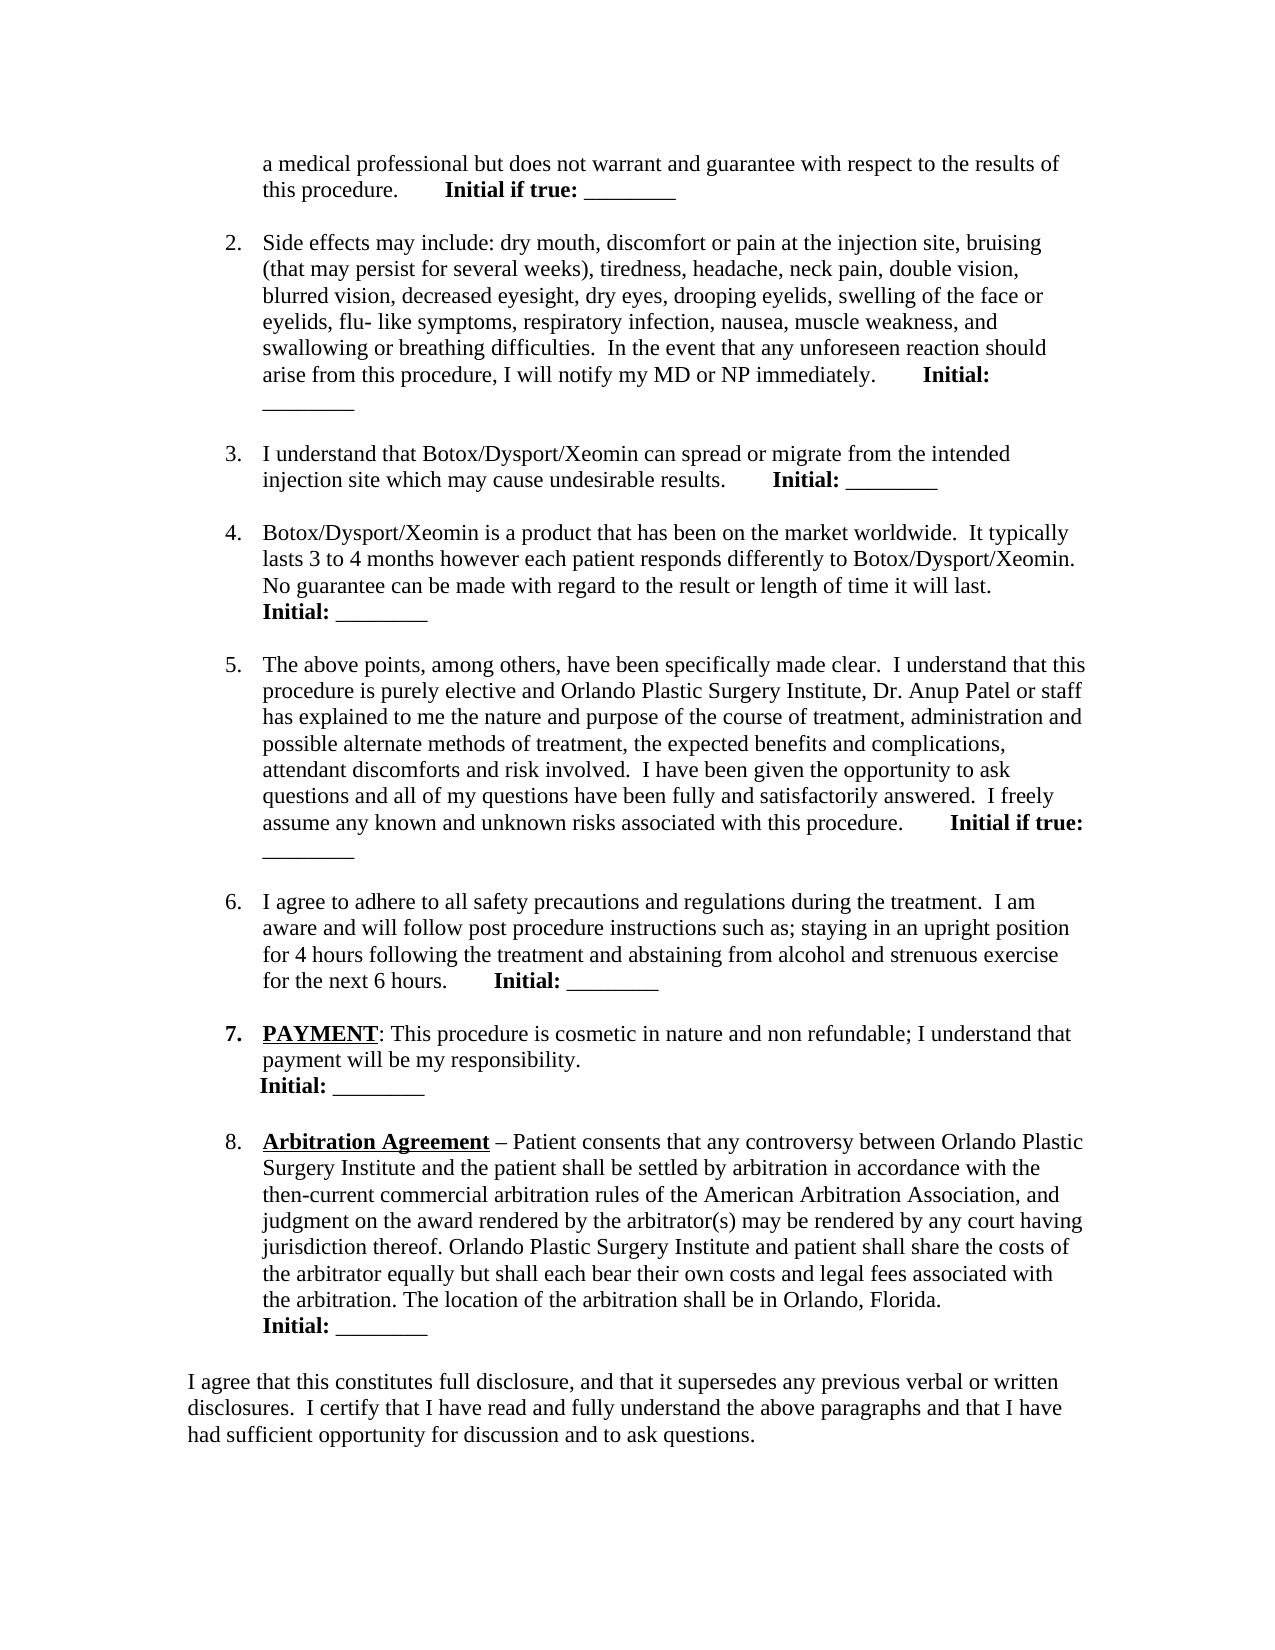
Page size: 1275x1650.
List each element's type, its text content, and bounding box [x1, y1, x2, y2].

list Arbitration Agreement – Patient consents that any controversy between Orlando Plastic Surgery Institute and the patient shall be settled by arbitration in accordance with the then-current commercial arbitration rules of the American Arbitration Association, and judgment on the award rendered by the arbitrator(s) may be rendered by any court having jurisdiction thereof. Orlando Plastic Surgery Institute and patient shall share the costs of the arbitrator equally but shall each bear their own costs and legal fees associated with the arbitration. The location of the arbitration shall be in Orlando, Florida. Initial: ________ [225, 1128, 1087, 1339]
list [225, 150, 1087, 203]
list PAYMENT: This procedure is cosmetic in nature and non refundable; I understand that payment will be my responsibility. [225, 1020, 1087, 1072]
list The above points, among others, have been specifically made clear. I understand that this procedure is purely elective and Orlando Plastic Surgery Institute, Dr. Anup Patel or staff has explained to me the nature and purpose of the course of treatment, administration and possible alternate methods of treatment, the expected benefits and complications, attendant discomforts and risk involved. I have been given the opportunity to ask questions and all of my questions have been fully and satisfactorily answered. I freely assume any known and unknown risks associated with this procedure. Initial if true: ________ [225, 651, 1087, 862]
text I agree that this constitutes full disclosure, and that it supersedes any previous verbal or written disclosures. I certify that I have read and fully understand the above paragraphs and that I have had sufficient opportunity for discussion and to ask questions. [187, 1368, 1087, 1447]
list I understand that Botox/Dysport/Xeomin can spread or migrate from the intended injection site which may cause undesirable results. Initial: ________ [225, 440, 1087, 493]
list I agree to adhere to all safety precautions and regulations during the treatment. I am aware and will follow post procedure instructions such as; staying in an upright position for 4 hours following the treatment and abstaining from alcohol and strenuous exercise for the next 6 hours. Initial: ________ [225, 888, 1087, 993]
list Botox/Dysport/Xeomin is a product that has been on the market worldwide. It typically lasts 3 to 4 months however each patient responds differently to Botox/Dysport/Xeomin. No guarantee can be made with regard to the result or length of time it will last. Initial: ________ [225, 519, 1087, 624]
list Side effects may include: dry mouth, discomfort or pain at the injection site, bruising (that may persist for several weeks), tiredness, headache, neck pain, double vision, blurred vision, decreased eyesight, dry eyes, drooping eyelids, swelling of the face or eyelids, flu- like symptoms, respiratory infection, nausea, muscle weakness, and swallowing or breathing difficulties. In the event that any unforeseen reaction should arise from this procedure, I will notify my MD or NP immediately. Initial: ________ [225, 229, 1087, 413]
text Initial: ________ [225, 1072, 1087, 1099]
